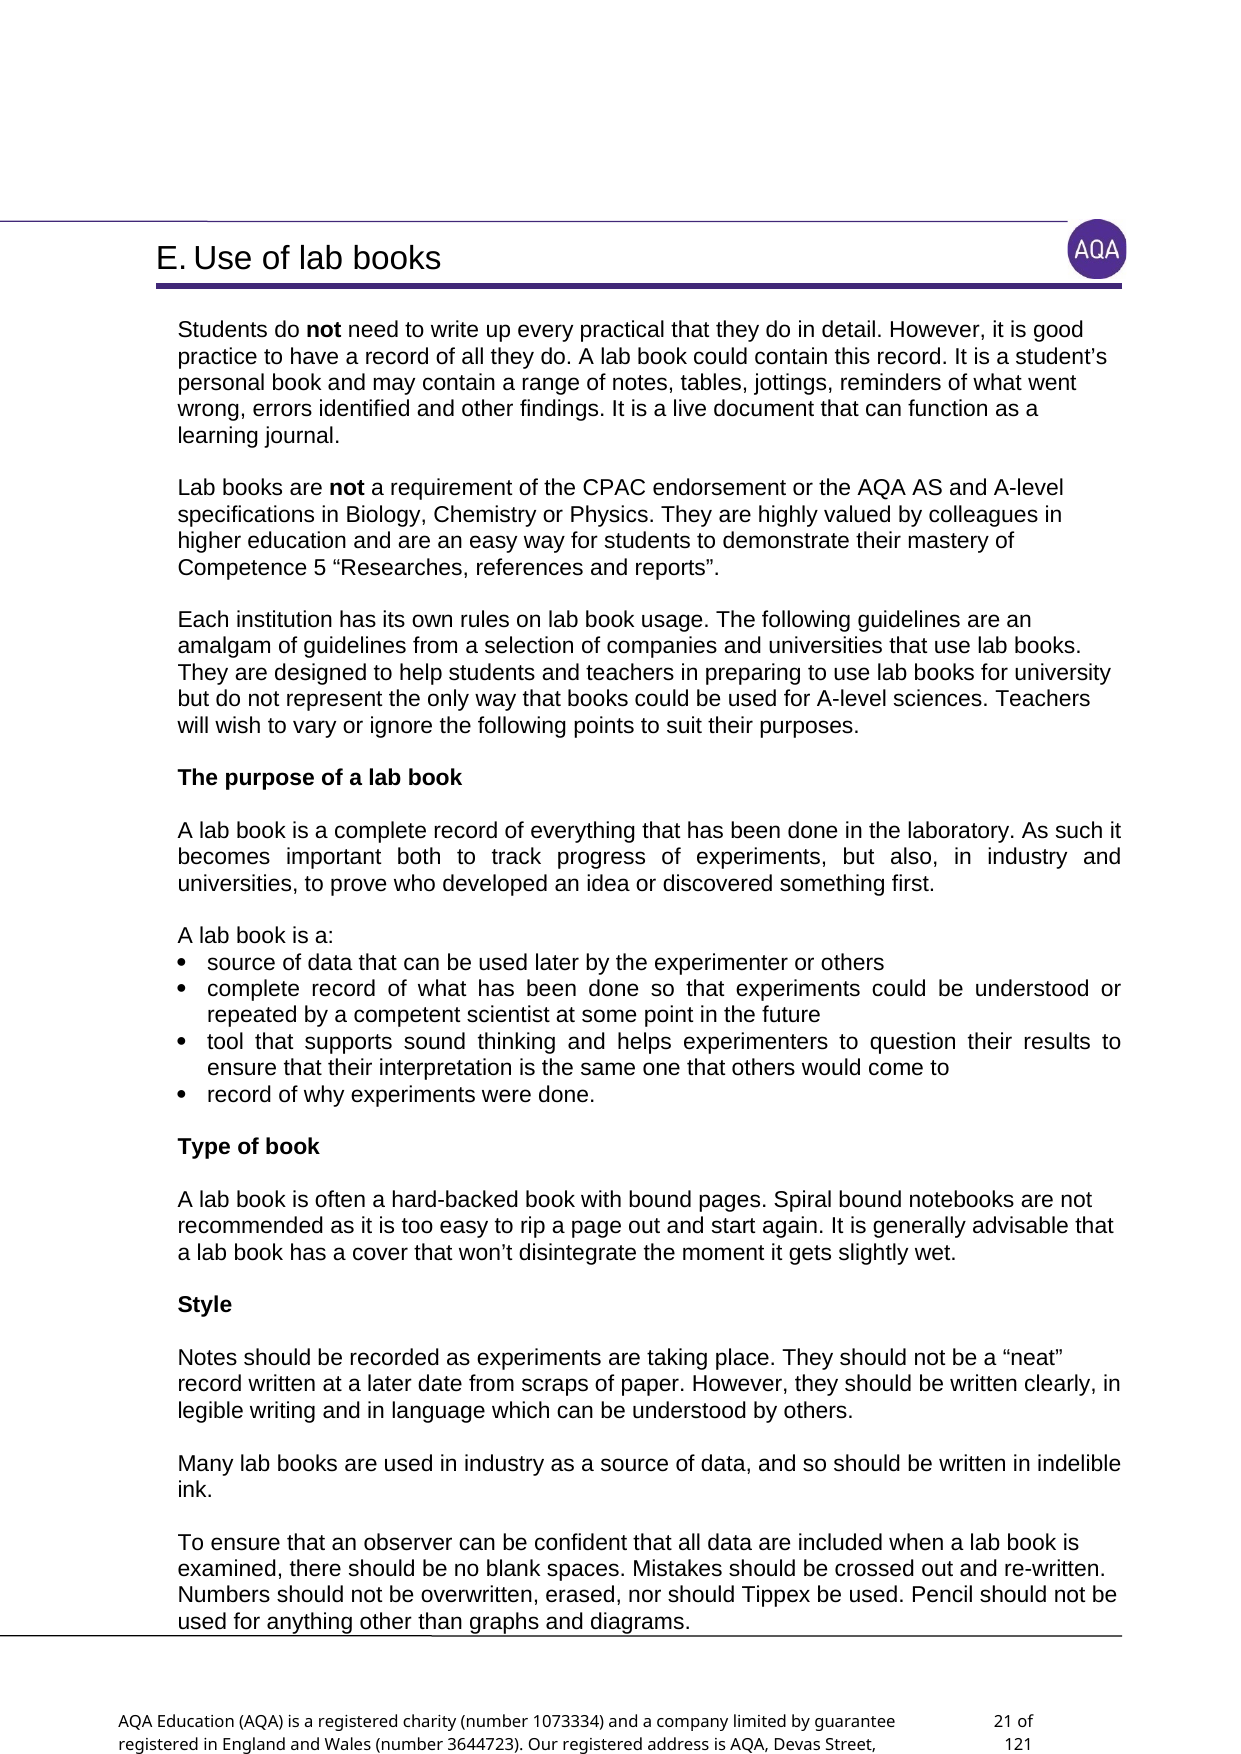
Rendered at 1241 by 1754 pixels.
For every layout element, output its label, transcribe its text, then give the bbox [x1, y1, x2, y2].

list record of why experiments were done. [177, 1081, 1122, 1107]
list tool that supports sound thinking and helps experimenters to question their results to ensure that their interpretation is the same one that others would come to [177, 1028, 1122, 1081]
text To ensure that an observer can be confident that all data are included when a lab book is examined, there should be no blank spaces. Mistakes should be crossed out and re-written. Numbers should not be overwritten, erased, nor should Tippex be used. Pencil should not be used for anything other than graphs and diagrams. [177, 1528, 1122, 1634]
text Style [177, 1291, 1122, 1318]
text Students do not need to write up every practical that they do in detail. However, it is good practice to have a record of all they do. A lab book could contain this record. It is a student’s personal book and may contain a range of notes, tables, jottings, reminders of what went wrong, errors identified and other findings. It is a live document that can function as a learning journal. [177, 316, 1122, 448]
text Type of book [177, 1133, 1122, 1159]
text A lab book is a: [177, 922, 1122, 949]
text A lab book is often a hard-backed book with bound pages. Spiral bound notebooks are not recommended as it is too easy to rip a page out and start again. It is generally advisable that a lab book has a cover that won’t disintegrate the moment it gets slightly wet. [177, 1186, 1122, 1265]
text Lab books are not a requirement of the CPAC endorsement or the AQA AS and A-level specifications in Biology, Chemistry or Physics. They are highly valued by colleagues in higher education and are an easy way for students to demonstrate their mastery of Competence 5 “Researches, references and reports”. [177, 474, 1122, 580]
list source of data that can be used later by the experimenter or others [177, 949, 1122, 975]
picture [1067, 219, 1127, 279]
text Each institution has its own rules on lab book usage. The following guidelines are an amalgam of guidelines from a selection of companies and universities that use lab books. They are designed to help students and teachers in preparing to use lab books for university but do not represent the only way that books could be used for A-level sciences. Teachers will wish to vary or ignore the following points to suit their purposes. [177, 606, 1122, 738]
list complete record of what has been done so that experiments could be understood or repeated by a competent scientist at some point in the future [177, 975, 1122, 1028]
text Many lab books are used in industry as a source of data, and so should be written in indelible ink. [177, 1449, 1122, 1502]
text Notes should be recorded as experiments are taking place. They should not be a “neat” record written at a later date from scraps of paper. However, they should be written clearly, in legible writing and in language which can be understood by others. [177, 1344, 1122, 1423]
text A lab book is a complete record of everything that has been done in the laboratory. As such it becomes important both to track progress of experiments, but also, in industry and universities, to prove who developed an idea or discovered something first. [177, 817, 1122, 896]
text The purpose of a lab book [177, 764, 1122, 791]
subtitle Use of lab books [156, 238, 1122, 283]
